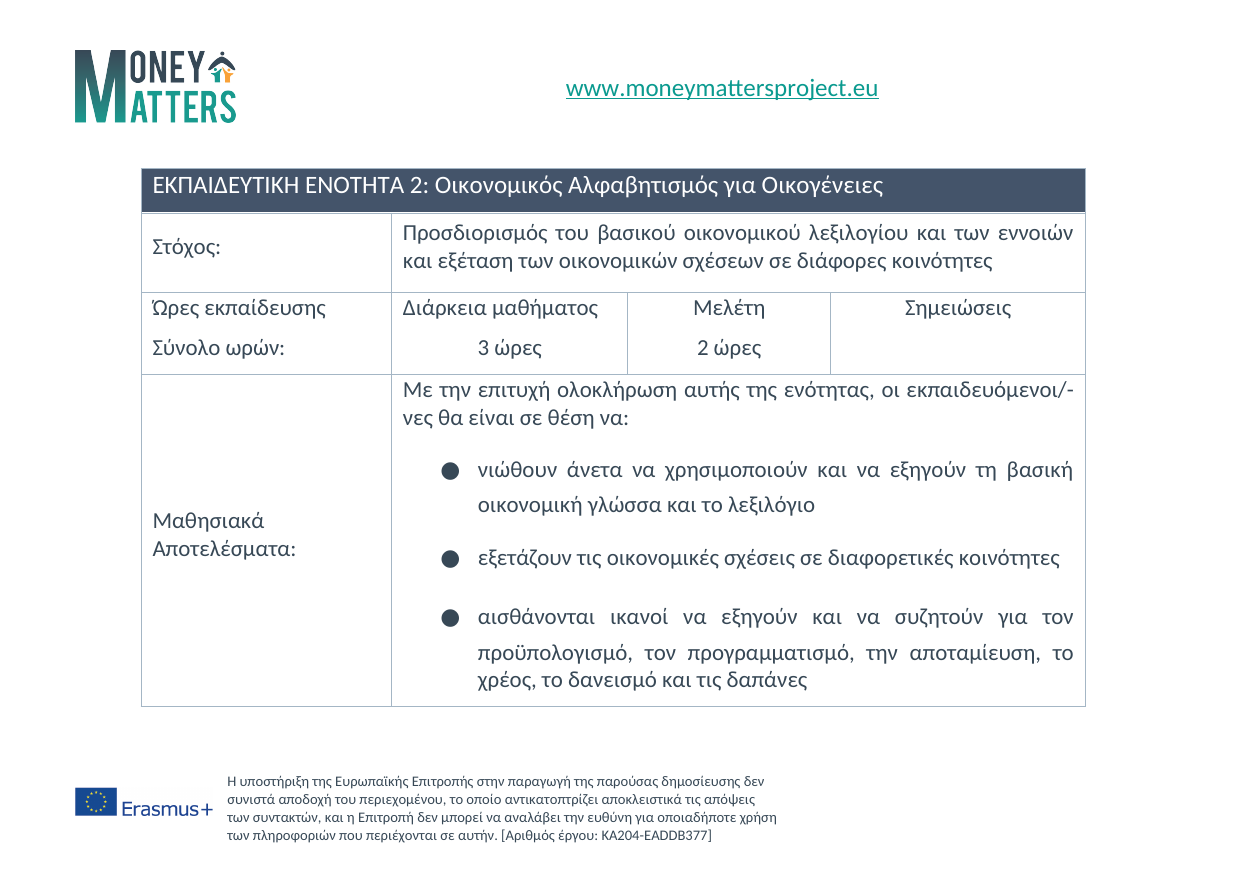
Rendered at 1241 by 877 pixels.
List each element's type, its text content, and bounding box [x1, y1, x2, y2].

table_cell Μελέτη 2 ώρες [628, 293, 830, 374]
table_cell Με την επιτυχή ολοκλήρωση αυτής της ενότητας, οι εκπαιδευόμενοι/-νες θα είναι σε θέση να: νιώθουν άνετα να χρησιμοποιούν και να εξηγούν τη βασική οικονομική γλώσσα και το λεξιλόγιο εξετάζουν τις οικονομικές σχέσεις σε διαφορετικές κοινότητες αισθάνονται ικανοί να εξηγούν και να συζητούν για τον προϋπολογισμό, τον προγραμματισμό, την αποταμίευση, το χρέος, το δανεισμό και τις δαπάνες [392, 375, 1085, 706]
table_cell Μαθησιακά Αποτελέσματα: [142, 375, 391, 706]
picture [75, 787, 213, 816]
table_cell Στόχος: [142, 214, 391, 292]
table_cell Ώρες εκπαίδευσης Σύνολο ωρών: [142, 293, 391, 374]
table_cell Προσδιορισμός του βασικού οικονομικού λεξιλογίου και των εννοιών και εξέταση των οικονομικών σχέσεων σε διάφορες κοινότητες [392, 214, 1085, 292]
table_header ΕΚΠΑΙΔΕΥΤΙΚΗ ΕΝΟΤΗΤΑ 2: Οικονομικός Αλφαβητισμός για Οικογένειες [142, 169, 1085, 212]
table_cell Διάρκεια μαθήματος 3 ώρες [392, 293, 627, 374]
picture [75, 50, 236, 123]
table_cell Σημειώσεις [831, 293, 1085, 374]
